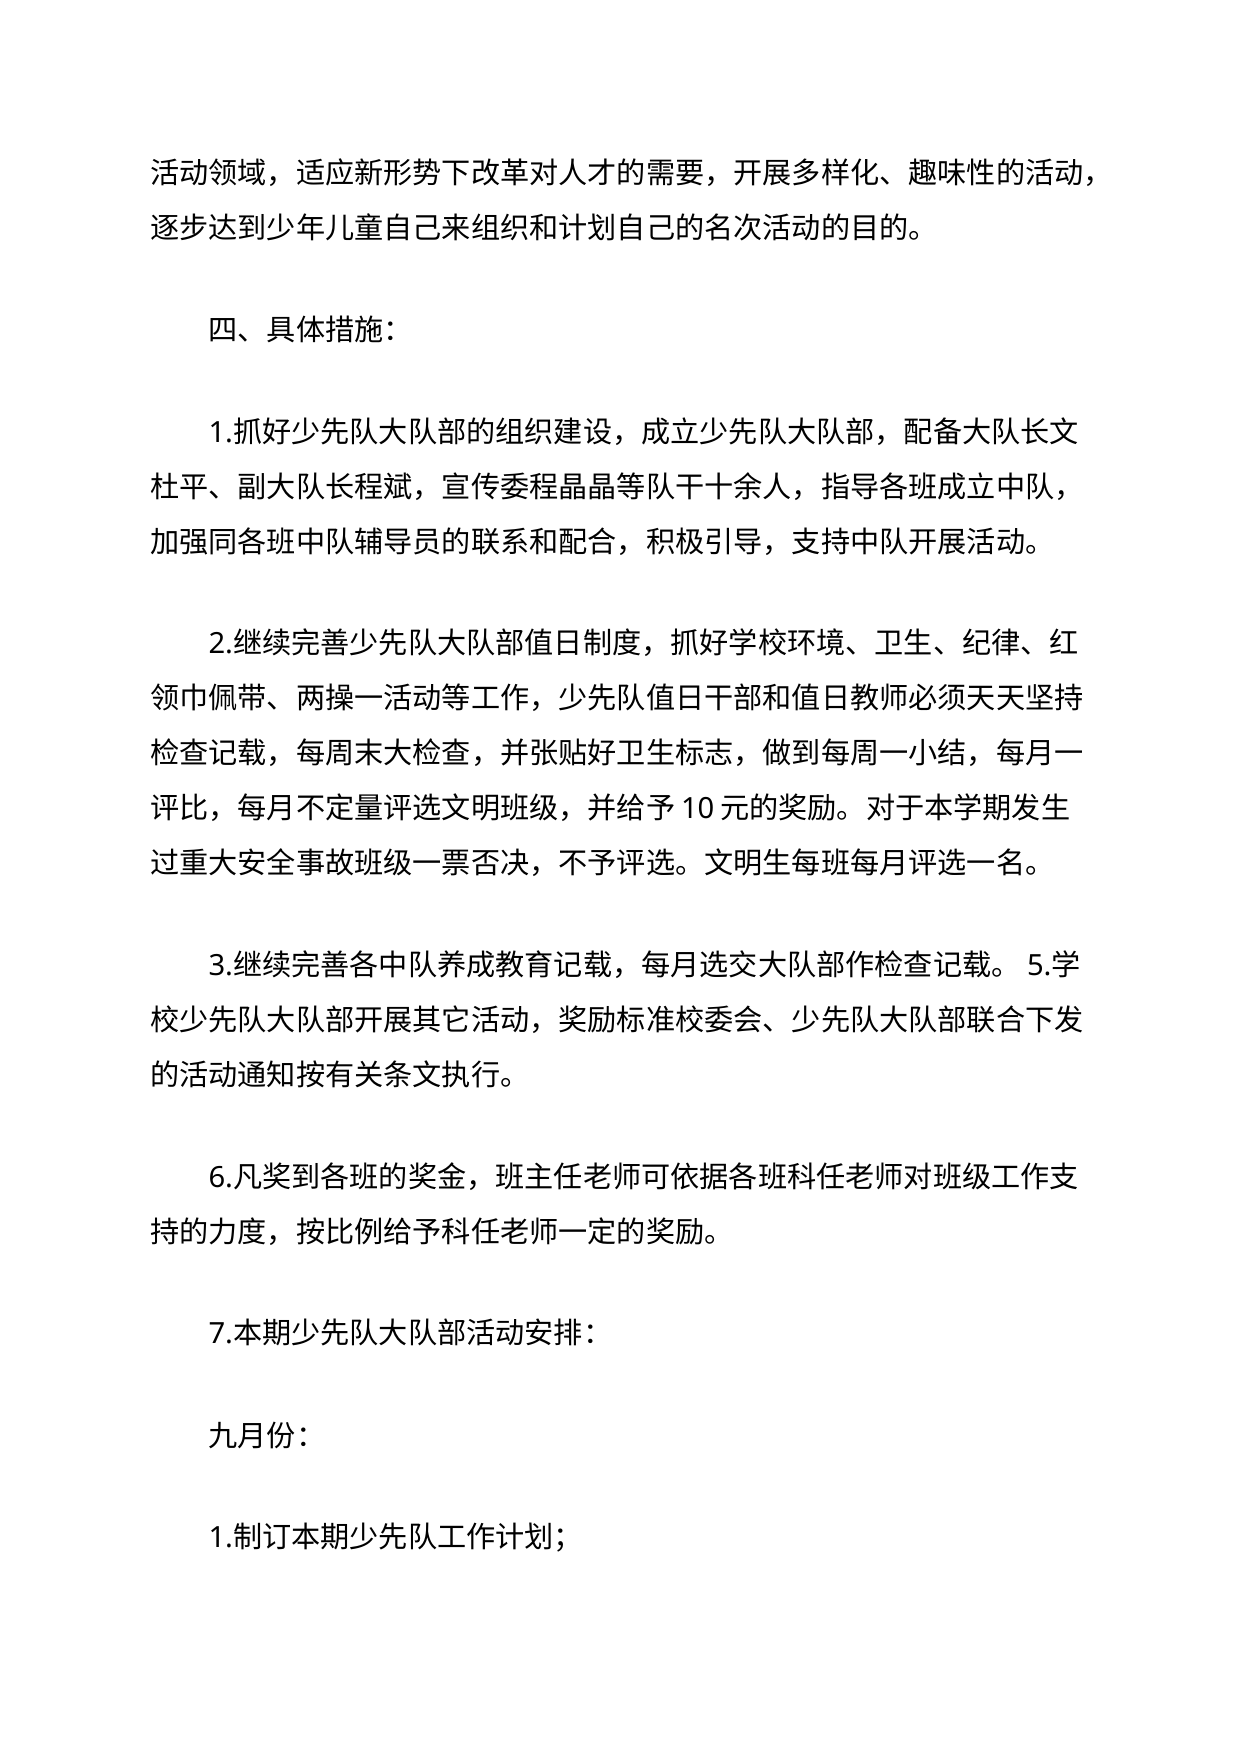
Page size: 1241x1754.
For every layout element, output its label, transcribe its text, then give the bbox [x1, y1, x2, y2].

text 1.抓好少先队大队部的组织建设，成立少先队大队部，配备大队长文杜平、副大队长程斌，宣传委程晶晶等队干十余人，指导各班成立中队，加强同各班中队辅导员的联系和配合，积极引导，支持中队开展活动。 [150, 408, 1090, 561]
text 3.继续完善各中队养成教育记载，每月选交大队部作检查记载。 5.学校少先队大队部开展其它活动，奖励标准校委会、少先队大队部联合下发的活动通知按有关条文执行。 [150, 942, 1090, 1094]
text 6.凡奖到各班的奖金，班主任老师可依据各班科任老师对班级工作支持的力度，按比例给予科任老师一定的奖励。 [150, 1153, 1090, 1251]
text 2.继续完善少先队大队部值日制度，抓好学校环境、卫生、纪律、红领巾佩带、两操一活动等工作，少先队值日干部和值日教师必须天天坚持检查记载，每周末大检查，并张贴好卫生标志，做到每周一小结，每月一评比，每月不定量评选文明班级，并给予10元的奖励。对于本学期发生过重大安全事故班级一票否决，不予评选。文明生每班每月评选一名。 [150, 620, 1090, 882]
text 1.制订本期少先队工作计划； [150, 1514, 1090, 1556]
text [150, 150, 1090, 247]
text 四、具体措施： [150, 307, 1090, 349]
text 7.本期少先队大队部活动安排： [150, 1310, 1090, 1352]
text 九月份： [150, 1412, 1090, 1454]
